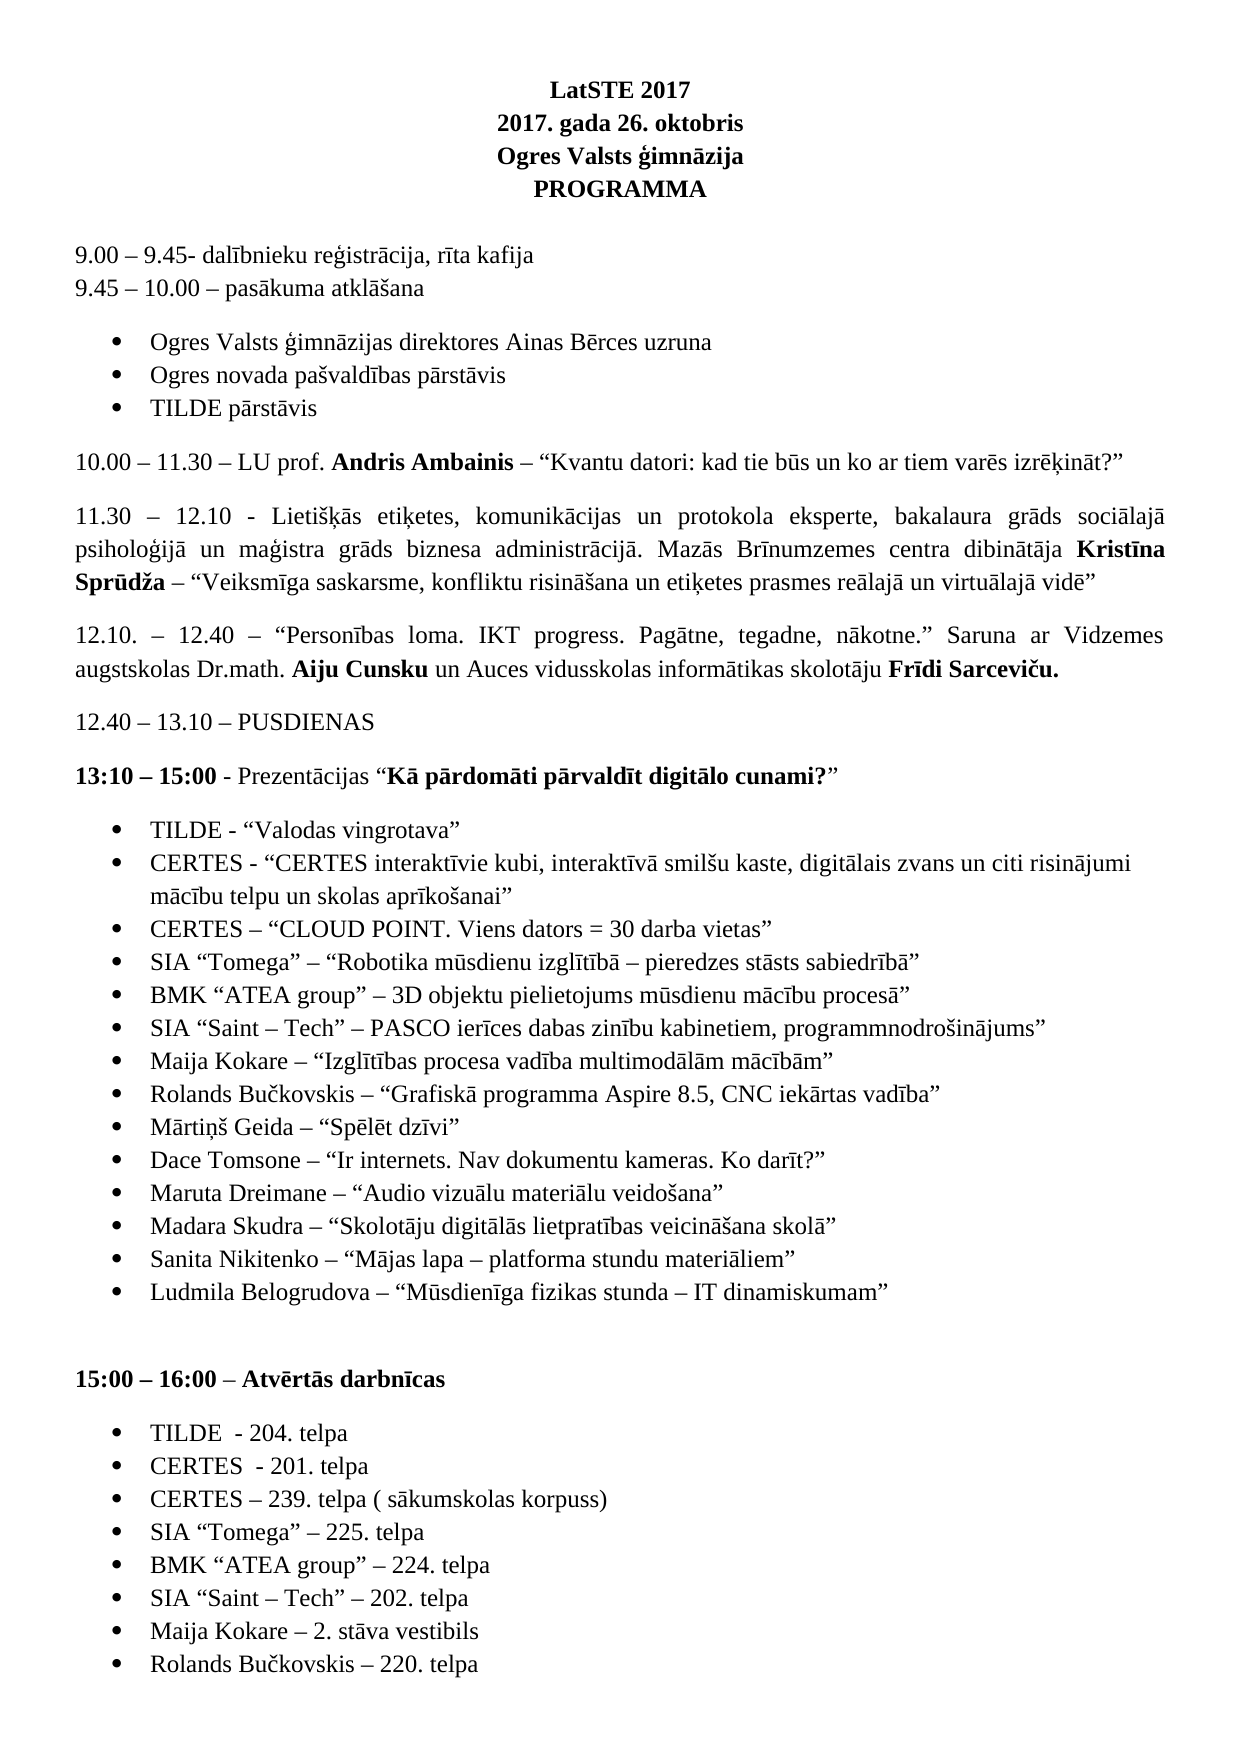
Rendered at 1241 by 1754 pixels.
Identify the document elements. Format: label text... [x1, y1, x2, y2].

text 12.10. – 12.40 – “Personības loma. IKT progress. Pagātne, tegadne, nākotne.” Saruna ar Vidzemes augstskolas Dr.math. Aiju Cunsku un Auces vidusskolas informātikas skolotāju Frīdi Sarceviču. [75, 621, 1165, 682]
list CERTES - 201. telpa [112, 1451, 1165, 1480]
list Rolands Bučkovskis – “Grafiskā programma Aspire 8.5, CNC iekārtas vadība” [112, 1079, 1165, 1108]
text 2017. gada 26. oktobris [75, 108, 1165, 137]
list BMK “ATEA group” – 3D objektu pielietojums mūsdienu mācību procesā” [112, 980, 1165, 1009]
list Rolands Bučkovskis – 220. telpa [112, 1649, 1165, 1678]
list Ogres novada pašvaldības pārstāvis [112, 360, 1165, 389]
list SIA “Saint – Tech” – PASCO ierīces dabas zinību kabinetiem, programmnodrošinājums” [112, 1013, 1165, 1042]
text Ogres Valsts ģimnāzija [75, 141, 1165, 170]
text 15:00 – 16:00 – Atvērtās darbnīcas [75, 1364, 1165, 1393]
list CERTES – 239. telpa ( sākumskolas korpuss) [112, 1484, 1165, 1513]
list Sanita Nikitenko – “Mājas lapa – platforma stundu materiāliem” [112, 1244, 1165, 1273]
list TILDE - 204. telpa [112, 1418, 1165, 1447]
text 10.00 – 11.30 – LU prof. Andris Ambainis – “Kvantu datori: kad tie būs un ko ar tiem varēs izrēķināt?” [75, 447, 1165, 476]
list Maija Kokare – “Izglītības procesa vadība multimodālām mācībām” [112, 1046, 1165, 1075]
text PROGRAMMA [75, 174, 1165, 203]
list Madara Skudra – “Skolotāju digitālās lietpratības veicināšana skolā” [112, 1211, 1165, 1240]
list CERTES - “CERTES interaktīvie kubi, interaktīvā smilšu kaste, digitālais zvans un citi risinājumi mācību telpu un skolas aprīkošanai” [112, 848, 1165, 910]
list TILDE - “Valodas vingrotava” [112, 815, 1165, 844]
list Maija Kokare – 2. stāva vestibils [112, 1616, 1165, 1645]
list SIA “Saint – Tech” – 202. telpa [112, 1583, 1165, 1612]
list Dace Tomsone – “Ir internets. Nav dokumentu kameras. Ko darīt?” [112, 1145, 1165, 1174]
text 9.45 – 10.00 – pasākuma atklāšana [75, 273, 1165, 302]
list BMK “ATEA group” – 224. telpa [112, 1550, 1165, 1579]
list SIA “Tomega” – “Robotika mūsdienu izglītībā – pieredzes stāsts sabiedrībā” [112, 947, 1165, 976]
text 11.30 – 12.10 - Lietišķās etiķetes, komunikācijas un protokola eksperte, bakalaura grāds sociālajā psiholoģijā un maģistra grāds biznesa administrācijā. Mazās Brīnumzemes centra dibinātāja Kristīna Sprūdža – “Veiksmīga saskarsme, konfliktu risināšana un etiķetes prasmes reālajā un virtuālajā vidē” [75, 501, 1165, 596]
text LatSTE 2017 [75, 75, 1165, 104]
list TILDE pārstāvis [112, 393, 1165, 422]
list Mārtiņš Geida – “Spēlēt dzīvi” [112, 1112, 1165, 1141]
list CERTES – “CLOUD POINT. Viens dators = 30 darba vietas” [112, 914, 1165, 943]
text 13:10 – 15:00 - Prezentācijas “Kā pārdomāti pārvaldīt digitālo cunami?” [75, 761, 1165, 790]
list Ludmila Belogrudova – “Mūsdienīga fizikas stunda – IT dinamiskumam” [112, 1277, 1165, 1306]
list Ogres Valsts ģimnāzijas direktores Ainas Bērces uzruna [112, 327, 1165, 356]
list Maruta Dreimane – “Audio vizuālu materiālu veidošana” [112, 1178, 1165, 1207]
list SIA “Tomega” – 225. telpa [112, 1517, 1165, 1546]
text 12.40 – 13.10 – PUSDIENAS [75, 707, 1165, 736]
text 9.00 – 9.45- dalībnieku reģistrācija, rīta kafija [75, 240, 1165, 269]
